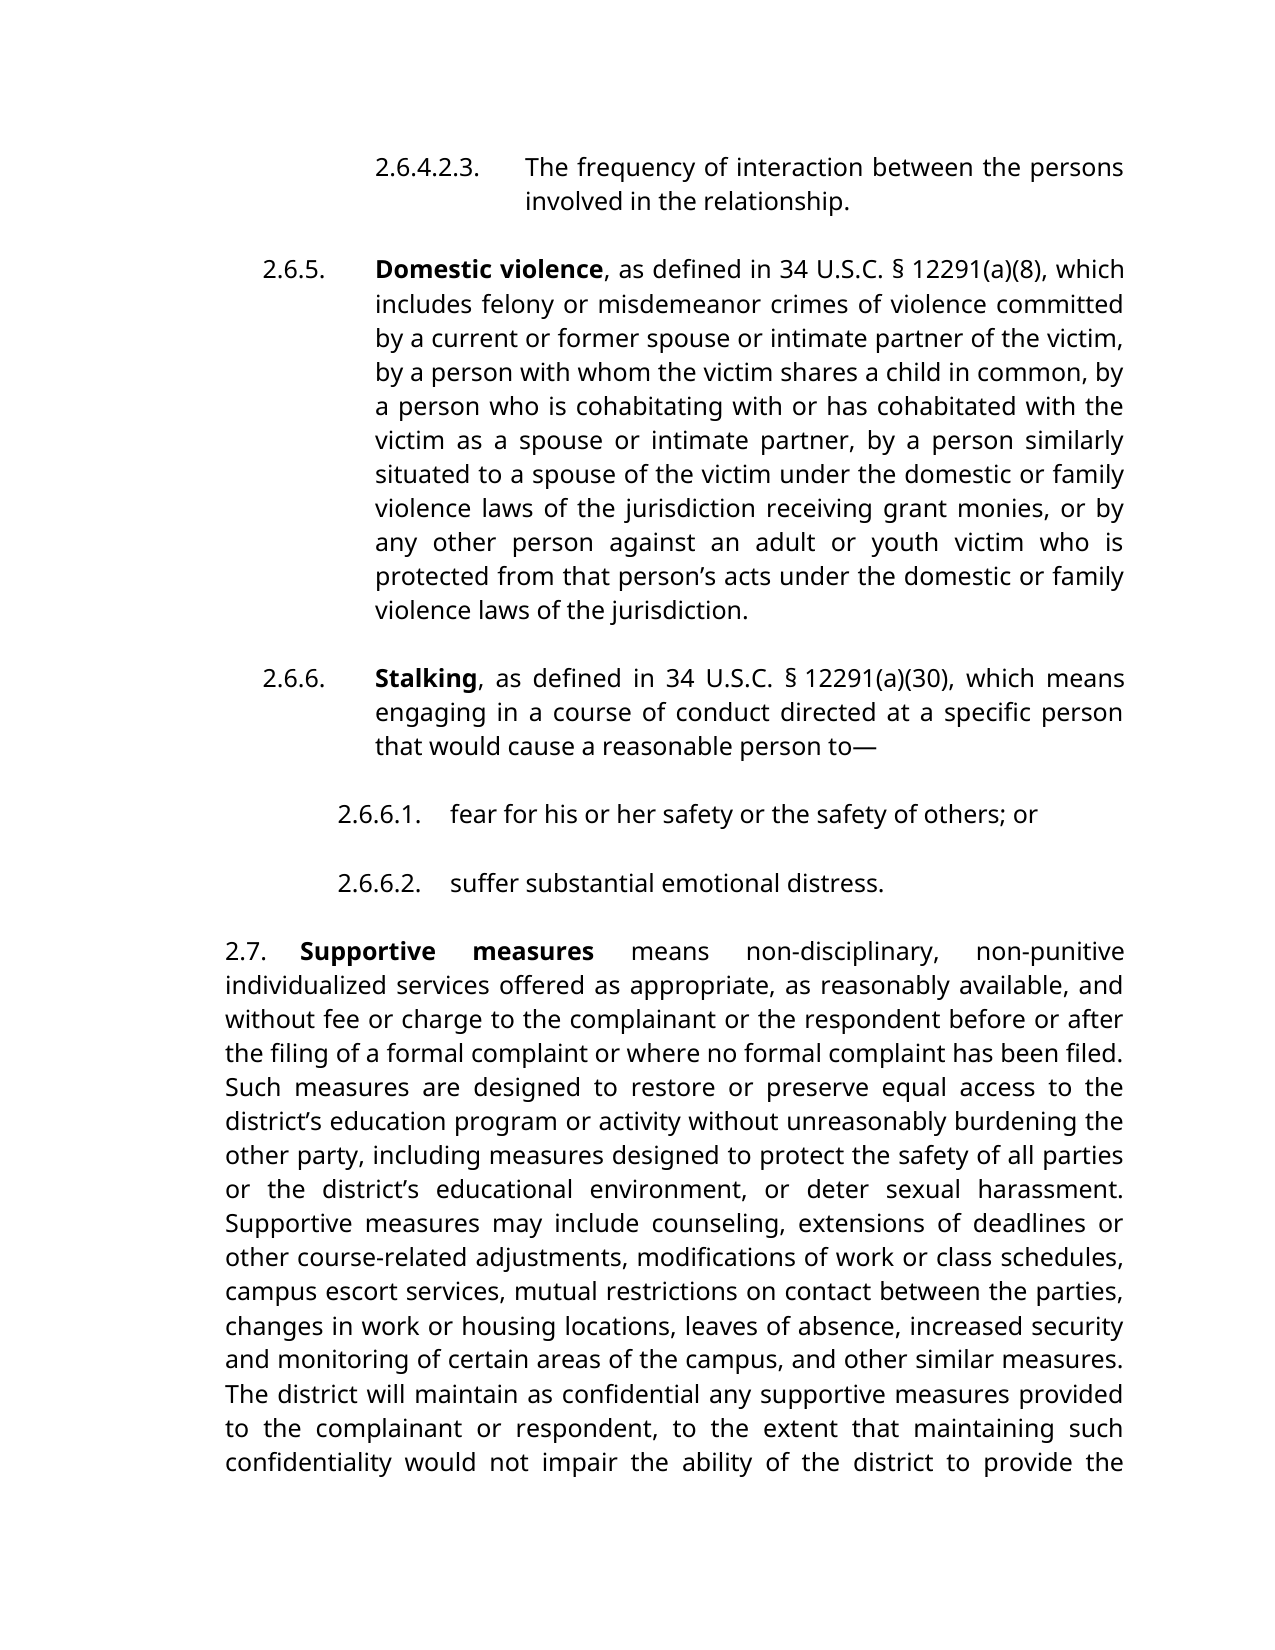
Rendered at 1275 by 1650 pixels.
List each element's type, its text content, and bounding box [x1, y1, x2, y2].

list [225, 933, 1125, 1478]
list suffer substantial emotional distress. [337, 865, 1125, 899]
list fear for his or her safety or the safety of others; or [337, 797, 1125, 831]
list Domestic violence, as defined in 34 U.S.C. § 12291(a)(8), which includes felony or misdemeanor crimes of violence committed by a current or former spouse or intimate partner of the victim, by a person with whom the victim shares a child in common, by a person who is cohabitating with or has cohabitated with the victim as a spouse or intimate partner, by a person similarly situated to a spouse of the victim under the domestic or family violence laws of the jurisdiction receiving grant monies, or by any other person against an adult or youth victim who is protected from that person’s acts under the domestic or family violence laws of the jurisdiction. [262, 252, 1125, 627]
list Stalking, as defined in 34 U.S.C. § 12291(a)(30), which means engaging in a course of conduct directed at a specific person that would cause a reasonable person to— [262, 661, 1125, 763]
list The frequency of interaction between the persons involved in the relationship. [375, 150, 1125, 218]
